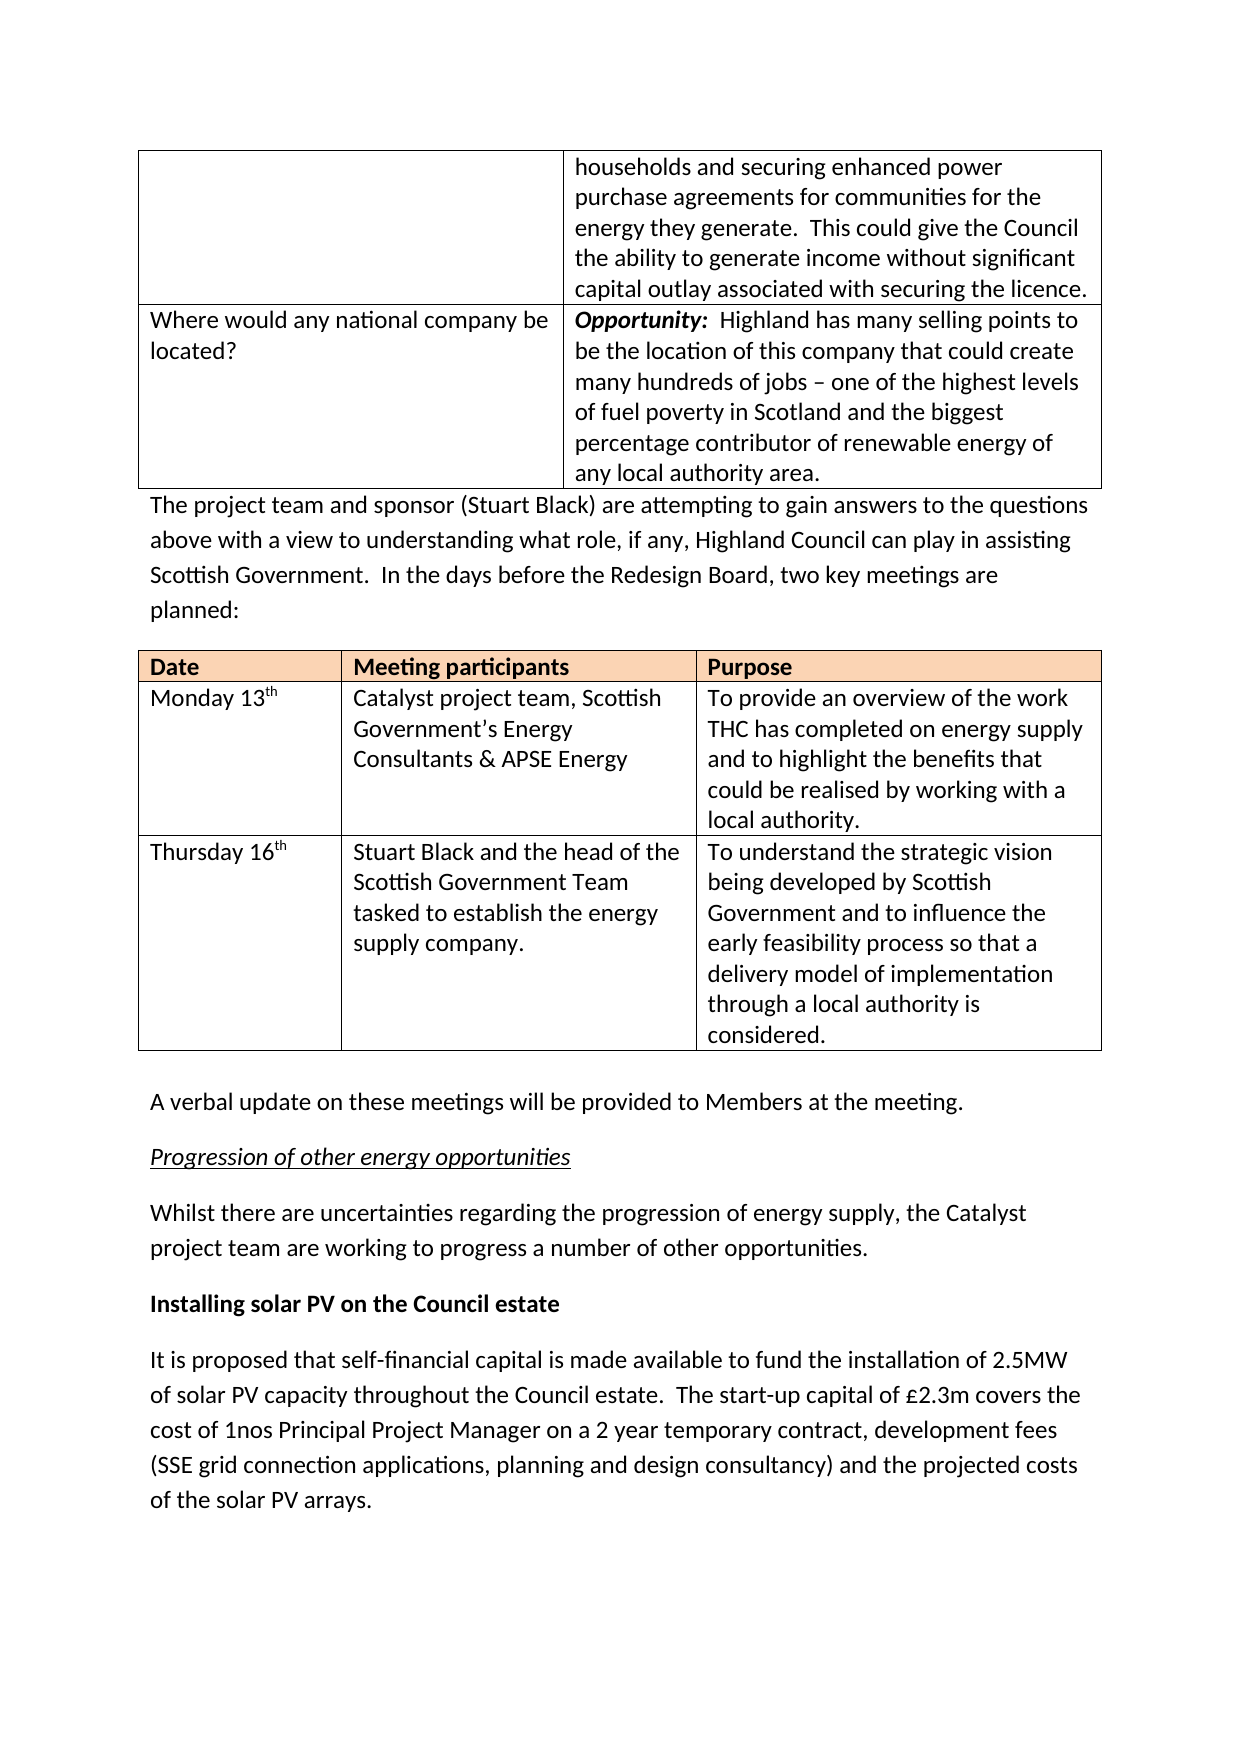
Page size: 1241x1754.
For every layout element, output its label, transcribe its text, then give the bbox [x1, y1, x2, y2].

text A verbal update on these meetings will be provided to Members at the meeting. [150, 1086, 1090, 1116]
text Installing solar PV on the Council estate [150, 1288, 1090, 1319]
table_cell Monday 13th [139, 682, 341, 835]
table_cell Stuart Black and the head of the Scottish Government Team tasked to establish the energy supply company. [342, 836, 696, 1049]
table_cell Catalyst project team, Scottish Government’s Energy Consultants & APSE Energy [342, 682, 696, 835]
table_header Purpose [697, 651, 1101, 681]
text Progression of other energy opportunities [150, 1141, 1090, 1172]
table_header Meeting participants [342, 651, 696, 681]
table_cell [139, 151, 563, 304]
text It is proposed that self-financial capital is made available to fund the installation of 2.5MW of solar PV capacity throughout the Council estate. The start-up capital of £2.3m covers the cost of 1nos Principal Project Manager on a 2 year temporary contract, development fees (SSE grid connection applications, planning and design consultancy) and the projected costs of the solar PV arrays. [150, 1344, 1090, 1514]
table_cell To understand the strategic vision being developed by Scottish Government and to influence the early feasibility process so that a delivery model of implementation through a local authority is considered. [697, 836, 1101, 1049]
table_cell Thursday 16th [139, 836, 341, 1049]
table_cell To provide an overview of the work THC has completed on energy supply and to highlight the benefits that could be realised by working with a local authority. [697, 682, 1101, 835]
text The project team and sponsor (Stuart Black) are attempting to gain answers to the questions above with a view to understanding what role, if any, Highland Council can play in assisting Scottish Government. In the days before the Redesign Board, two key meetings are planned: [150, 489, 1090, 624]
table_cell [564, 151, 1101, 304]
table_cell Opportunity: Highland has many selling points to be the location of this company that could create many hundreds of jobs – one of the highest levels of fuel poverty in Scotland and the biggest percentage contributor of renewable energy of any local authority area. [564, 305, 1101, 488]
text Whilst there are uncertainties regarding the progression of energy supply, the Catalyst project team are working to progress a number of other opportunities. [150, 1197, 1090, 1263]
table_cell Where would any national company be located? [139, 305, 563, 488]
table_header Date [139, 651, 341, 681]
